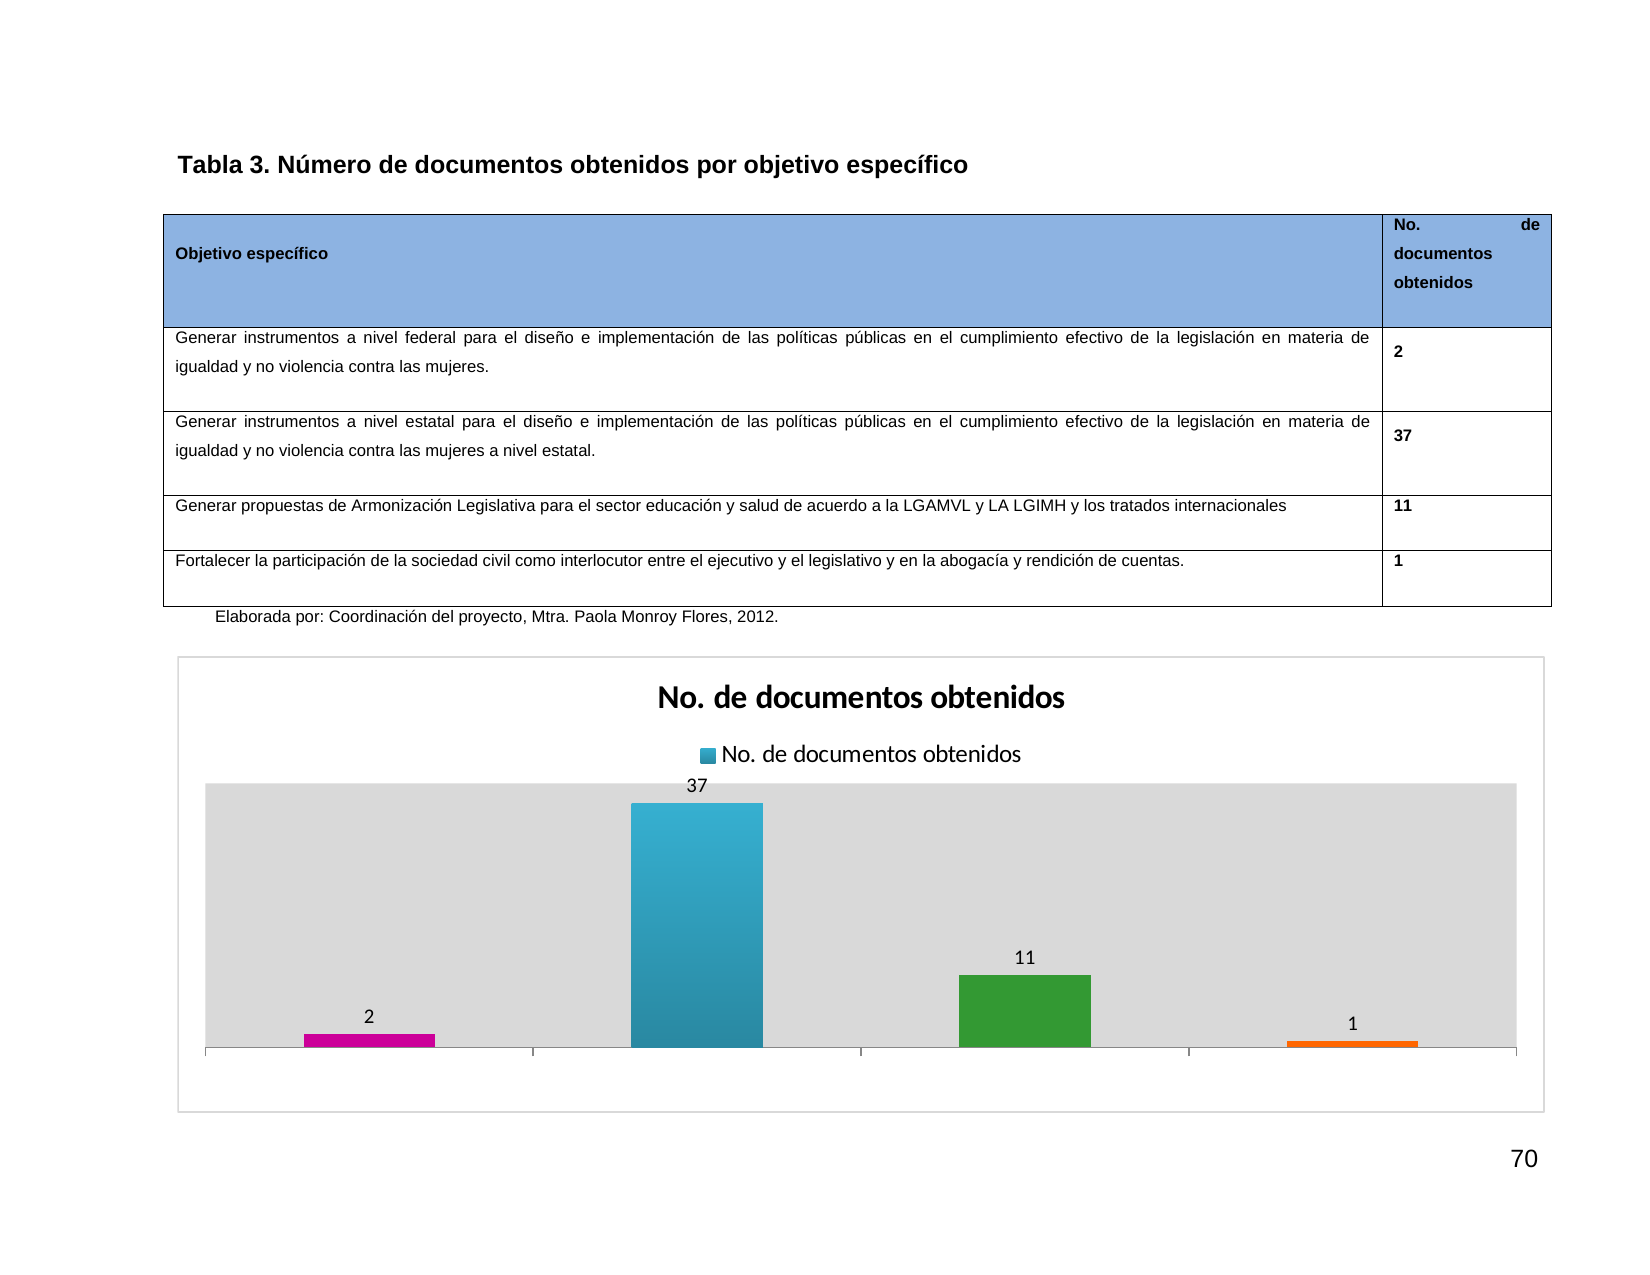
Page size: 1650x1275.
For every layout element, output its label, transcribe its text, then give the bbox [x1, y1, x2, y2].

text Tabla 3. Número de documentos obtenidos por objetivo específico [177, 150, 1538, 179]
table_header Objetivo específico [164, 215, 1382, 327]
table_cell 37 [1383, 412, 1551, 495]
table_cell Generar propuestas de Armonización Legislativa para el sector educación y salud de acuerdo a la LGAMVL y LA LGIMH y los tratados internacionales [164, 496, 1382, 550]
table_cell Fortalecer la participación de la sociedad civil como interlocutor entre el ejecutivo y el legislativo y en la abogacía y rendición de cuentas. [164, 551, 1382, 606]
table_cell Generar instrumentos a nivel estatal para el diseño e implementación de las políticas públicas en el cumplimiento efectivo de la legislación en materia de igualdad y no violencia contra las mujeres a nivel estatal. [164, 412, 1382, 495]
table_cell 2 [1383, 328, 1551, 411]
table_header No. de documentos obtenidos [1383, 215, 1551, 327]
table_cell 1 [1383, 551, 1551, 606]
text Elaborada por: Coordinación del proyecto, Mtra. Paola Monroy Flores, 2012. [215, 607, 1538, 626]
table_cell 11 [1383, 496, 1551, 550]
table_cell Generar instrumentos a nivel federal para el diseño e implementación de las políticas públicas en el cumplimiento efectivo de la legislación en materia de igualdad y no violencia contra las mujeres. [164, 328, 1382, 411]
